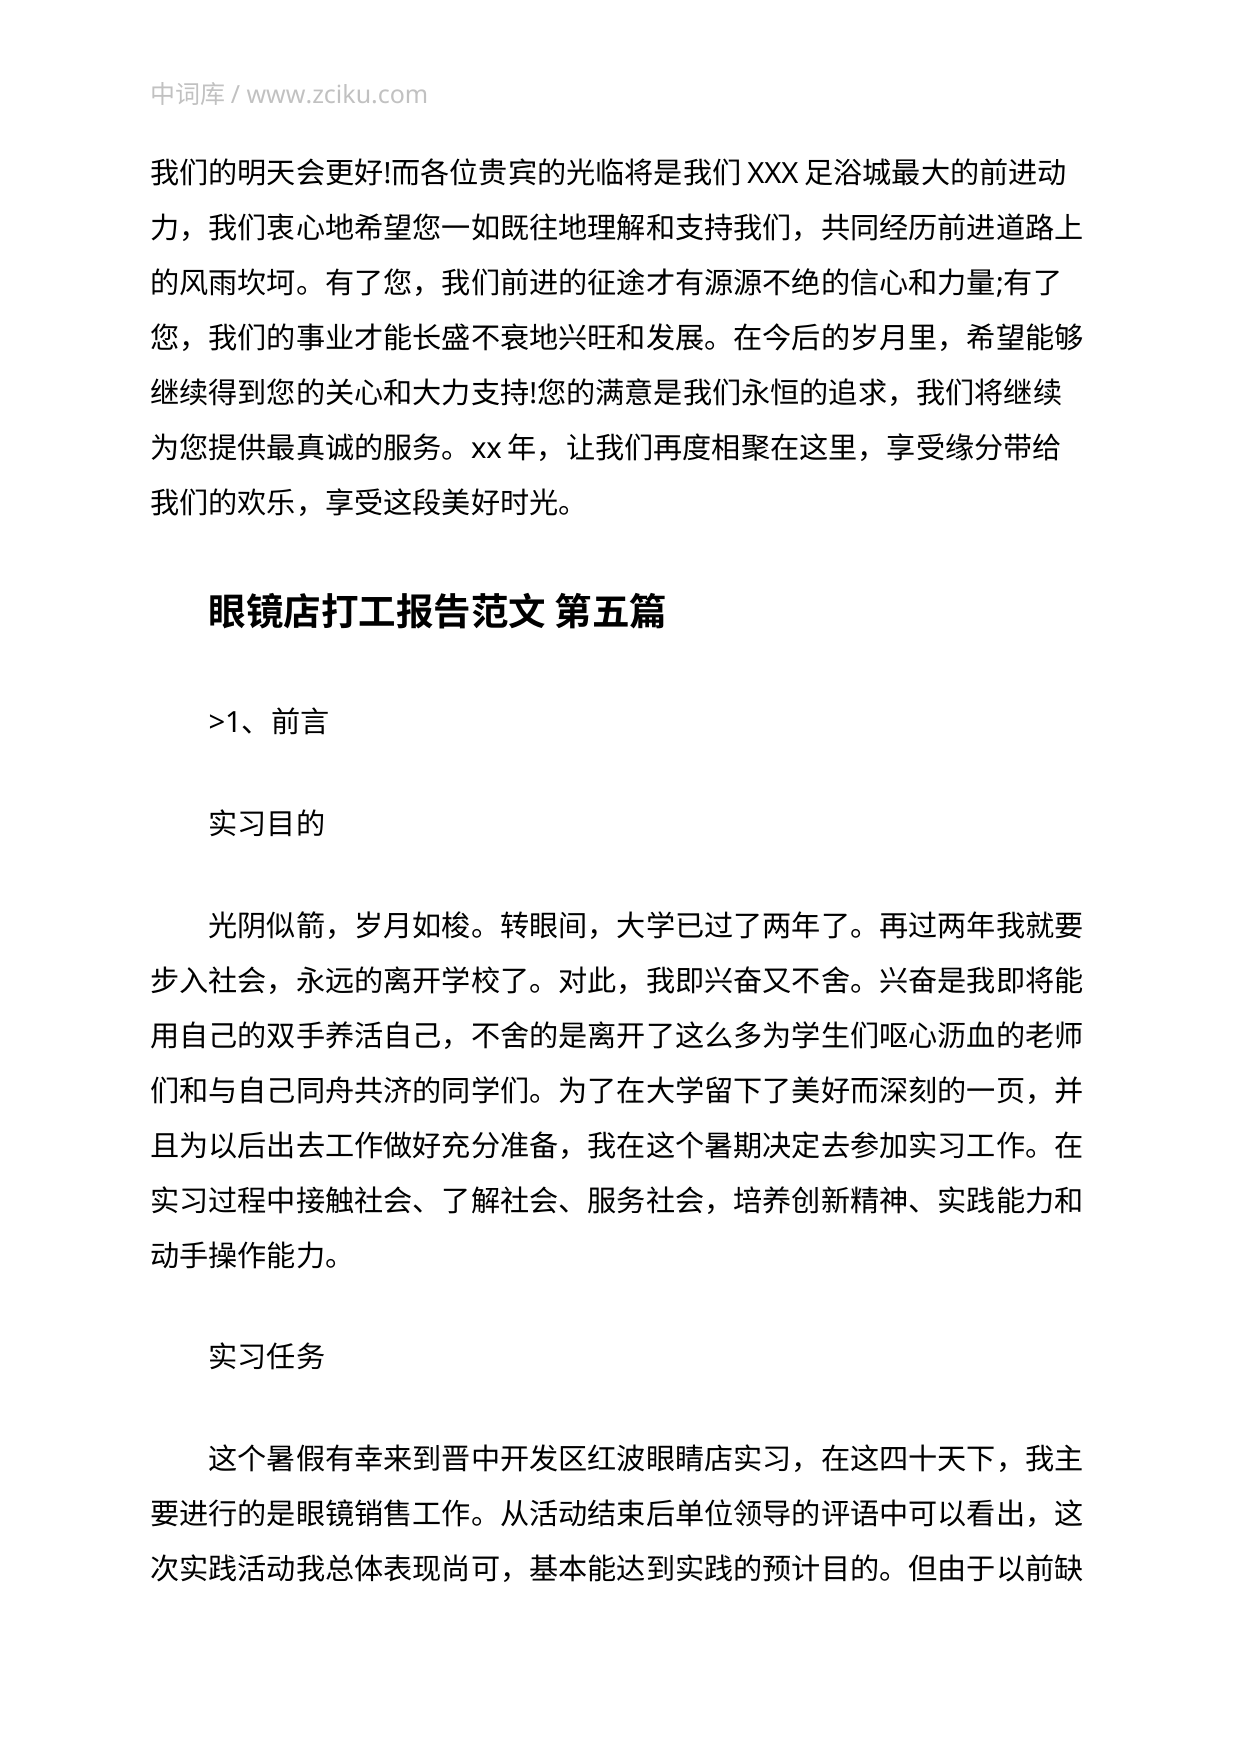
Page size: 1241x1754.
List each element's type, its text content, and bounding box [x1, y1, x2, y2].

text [150, 150, 1090, 522]
text >1、前言 [150, 699, 1090, 741]
text 实习任务 [150, 1334, 1090, 1376]
text 眼镜店打工报告范文 第五篇 [150, 582, 1090, 636]
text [150, 1436, 1090, 1588]
text 光阴似箭，岁月如梭。转眼间，大学已过了两年了。再过两年我就要步入社会，永远的离开学校了。对此，我即兴奋又不舍。兴奋是我即将能用自己的双手养活自己，不舍的是离开了这么多为学生们呕心沥血的老师们和与自己同舟共济的同学们。为了在大学留下了美好而深刻的一页，并且为以后出去工作做好充分准备，我在这个暑期决定去参加实习工作。在实习过程中接触社会、了解社会、服务社会，培养创新精神、实践能力和动手操作能力。 [150, 903, 1090, 1274]
text 实习目的 [150, 801, 1090, 843]
